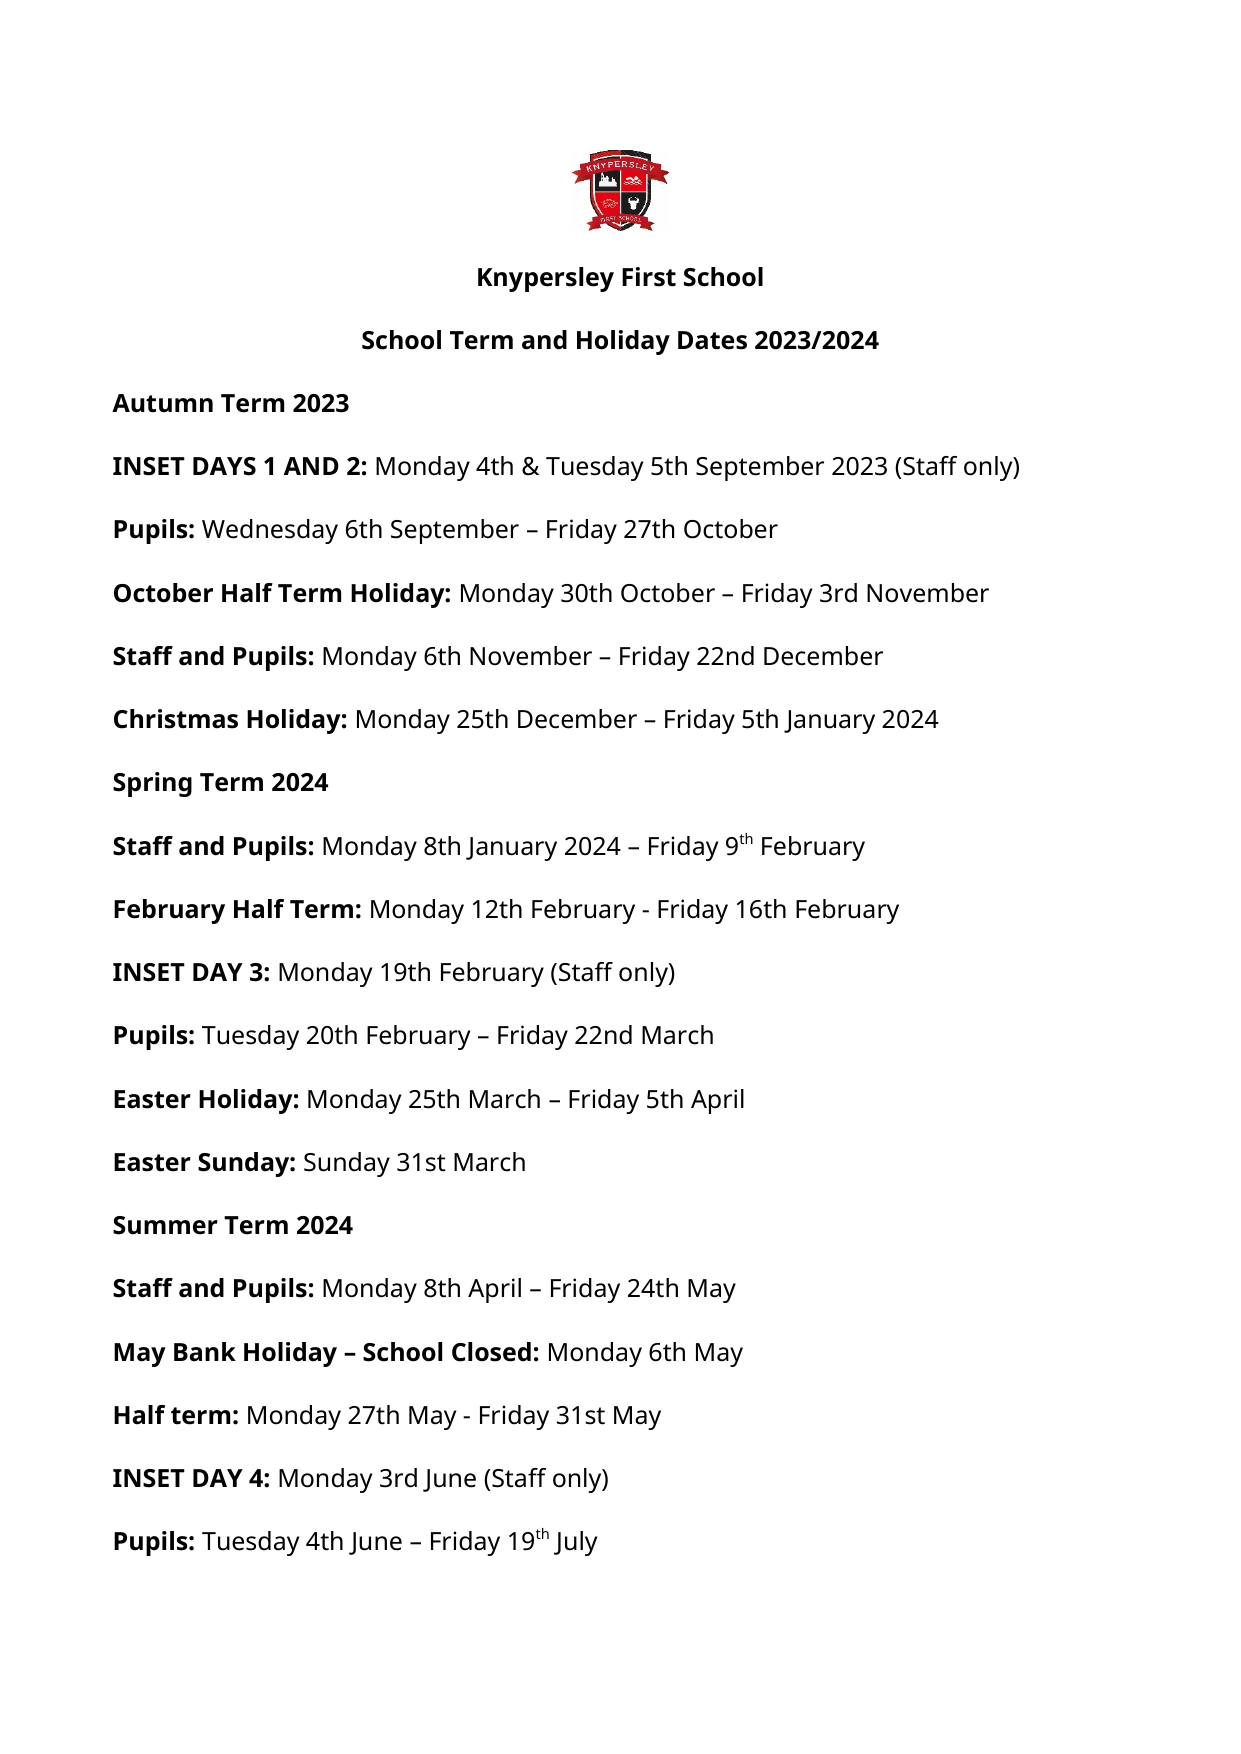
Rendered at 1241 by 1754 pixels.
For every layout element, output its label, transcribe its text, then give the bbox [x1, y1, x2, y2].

text Pupils: Tuesday 20th February – Friday 22nd March [112, 1018, 1128, 1052]
text Autumn Term 2023 [112, 386, 1128, 420]
text Spring Term 2024 [112, 765, 1128, 799]
text INSET DAY 4: Monday 3rd June (Staff only) [112, 1461, 1128, 1495]
text INSET DAY 3: Monday 19th February (Staff only) [112, 955, 1128, 989]
text INSET DAYS 1 AND 2: Monday 4th & Tuesday 5th September 2023 (Staff only) [112, 449, 1128, 483]
text Half term: Monday 27th May - Friday 31st May [112, 1397, 1128, 1431]
text Staff and Pupils: Monday 8th January 2024 – Friday 9th February [112, 828, 1128, 862]
text Christmas Holiday: Monday 25th December – Friday 5th January 2024 [112, 702, 1128, 736]
text Staff and Pupils: Monday 6th November – Friday 22nd December [112, 639, 1128, 673]
text Easter Holiday: Monday 25th March – Friday 5th April [112, 1081, 1128, 1115]
text Staff and Pupils: Monday 8th April – Friday 24th May [112, 1271, 1128, 1305]
text Pupils: Wednesday 6th September – Friday 27th October [112, 512, 1128, 546]
text May Bank Holiday – School Closed: Monday 6th May [112, 1334, 1128, 1368]
text Summer Term 2024 [112, 1208, 1128, 1242]
picture [571, 150, 670, 231]
text Pupils: Tuesday 4th June – Friday 19th July [112, 1524, 1128, 1558]
text School Term and Holiday Dates 2023/2024 [112, 322, 1128, 357]
text October Half Term Holiday: Monday 30th October – Friday 3rd November [112, 575, 1128, 609]
text Knypersley First School [112, 259, 1128, 293]
text February Half Term: Monday 12th February - Friday 16th February [112, 892, 1128, 926]
text Easter Sunday: Sunday 31st March [112, 1144, 1128, 1178]
